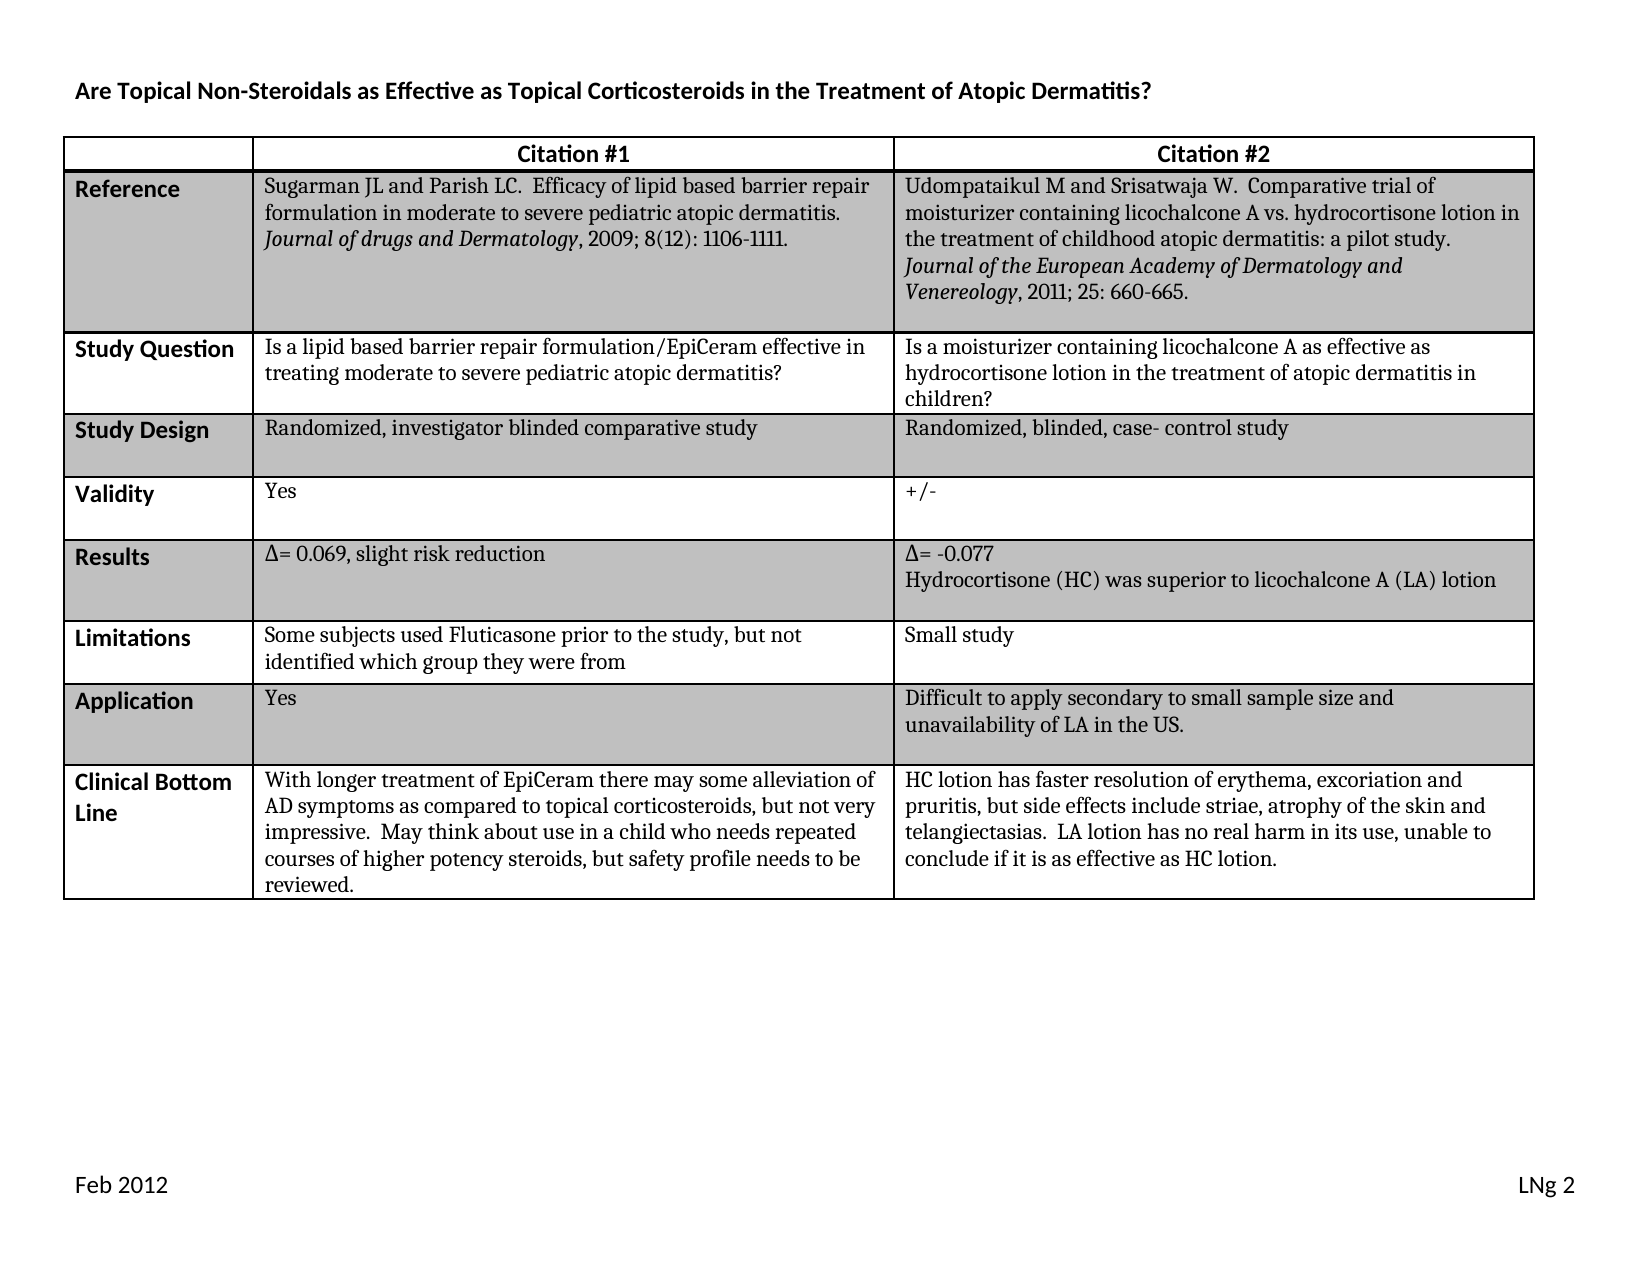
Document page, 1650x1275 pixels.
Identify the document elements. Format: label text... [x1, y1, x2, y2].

table_header Citation #2 [895, 138, 1533, 169]
table_cell Difficult to apply secondary to small sample size and unavailability of LA in the US. [895, 685, 1533, 764]
table_header Citation #1 [254, 138, 893, 169]
table_cell Reference [65, 173, 252, 331]
table_cell Study Design [65, 415, 252, 476]
table_cell Sugarman JL and Parish LC. Efficacy of lipid based barrier repair formulation in moderate to severe pediatric atopic dermatitis. Journal of drugs and Dermatology, 2009; 8(12): 1106-1111. [254, 173, 893, 331]
table_cell Udompataikul M and Srisatwaja W. Comparative trial of moisturizer containing licochalcone A vs. hydrocortisone lotion in the treatment of childhood atopic dermatitis: a pilot study. Journal of the European Academy of Dermatology and Venereology, 2011; 25: 660-665. [895, 173, 1533, 331]
table_cell Validity [65, 478, 252, 539]
table_cell Some subjects used Fluticasone prior to the study, but not identified which group they were from [254, 622, 893, 683]
table_cell Randomized, blinded, case- control study [895, 415, 1533, 476]
table_cell +/- [895, 478, 1533, 539]
table_cell Is a moisturizer containing licochalcone A as effective as hydrocortisone lotion in the treatment of atopic dermatitis in children? [895, 334, 1533, 413]
table_cell Δ= 0.069, slight risk reduction [254, 541, 893, 620]
table_cell Yes [254, 685, 893, 764]
table_cell Yes [254, 478, 893, 539]
table_cell Δ= -0.077 Hydrocortisone (HC) was superior to licochalcone A (LA) lotion [895, 541, 1533, 620]
table_cell Is a lipid based barrier repair formulation/EpiCeram effective in treating moderate to severe pediatric atopic dermatitis? [254, 334, 893, 413]
table_cell Study Question [65, 334, 252, 413]
table_cell Small study [895, 622, 1533, 683]
table_cell Application [65, 685, 252, 764]
table_header [65, 138, 252, 169]
table_cell Clinical Bottom Line [65, 766, 252, 898]
text Are Topical Non-Steroidals as Effective as Topical Corticosteroids in the Treatment of Atopic Dermatitis? [75, 75, 1575, 106]
table_cell Results [65, 541, 252, 620]
table_cell Limitations [65, 622, 252, 683]
table_cell With longer treatment of EpiCeram there may some alleviation of AD symptoms as compared to topical corticosteroids, but not very impressive. May think about use in a child who needs repeated courses of higher potency steroids, but safety profile needs to be reviewed. [254, 766, 893, 898]
table_cell HC lotion has faster resolution of erythema, excoriation and pruritis, but side effects include striae, atrophy of the skin and telangiectasias. LA lotion has no real harm in its use, unable to conclude if it is as effective as HC lotion. [895, 766, 1533, 898]
table_cell Randomized, investigator blinded comparative study [254, 415, 893, 476]
